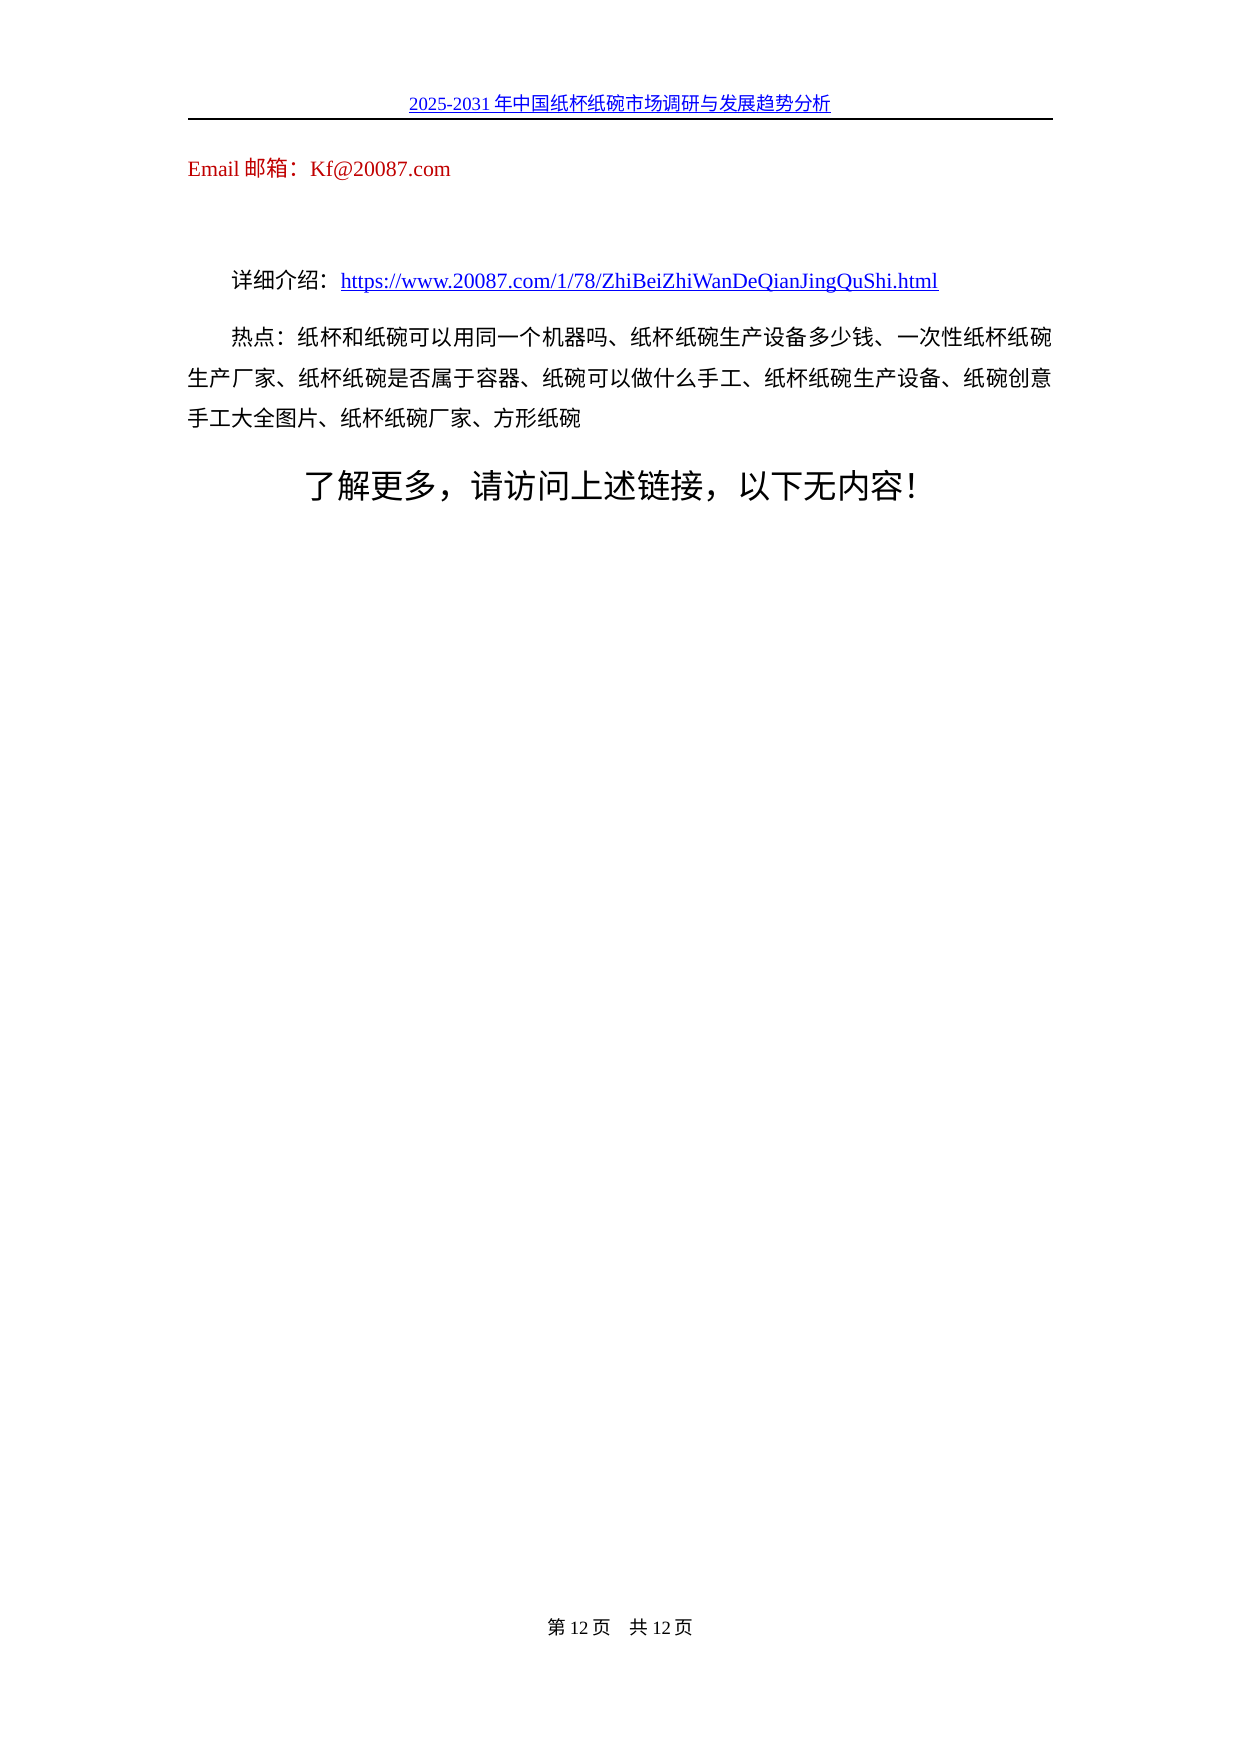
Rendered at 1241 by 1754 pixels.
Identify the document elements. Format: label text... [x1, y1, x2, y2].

title 了解更多，请访问上述链接，以下无内容！ [187, 451, 1053, 516]
text Email邮箱：Kf@20087.com [187, 150, 1053, 183]
text 热点：纸杯和纸碗可以用同一个机器吗、纸杯纸碗生产设备多少钱、一次性纸杯纸碗生产厂家、纸杯纸碗是否属于容器、纸碗可以做什么手工、纸杯纸碗生产设备、纸碗创意手工大全图片、纸杯纸碗厂家、方形纸碗 [187, 320, 1053, 433]
text 详细介绍：https://www.20087.com/1/78/ZhiBeiZhiWanDeQianJingQuShi.html [187, 263, 1053, 296]
